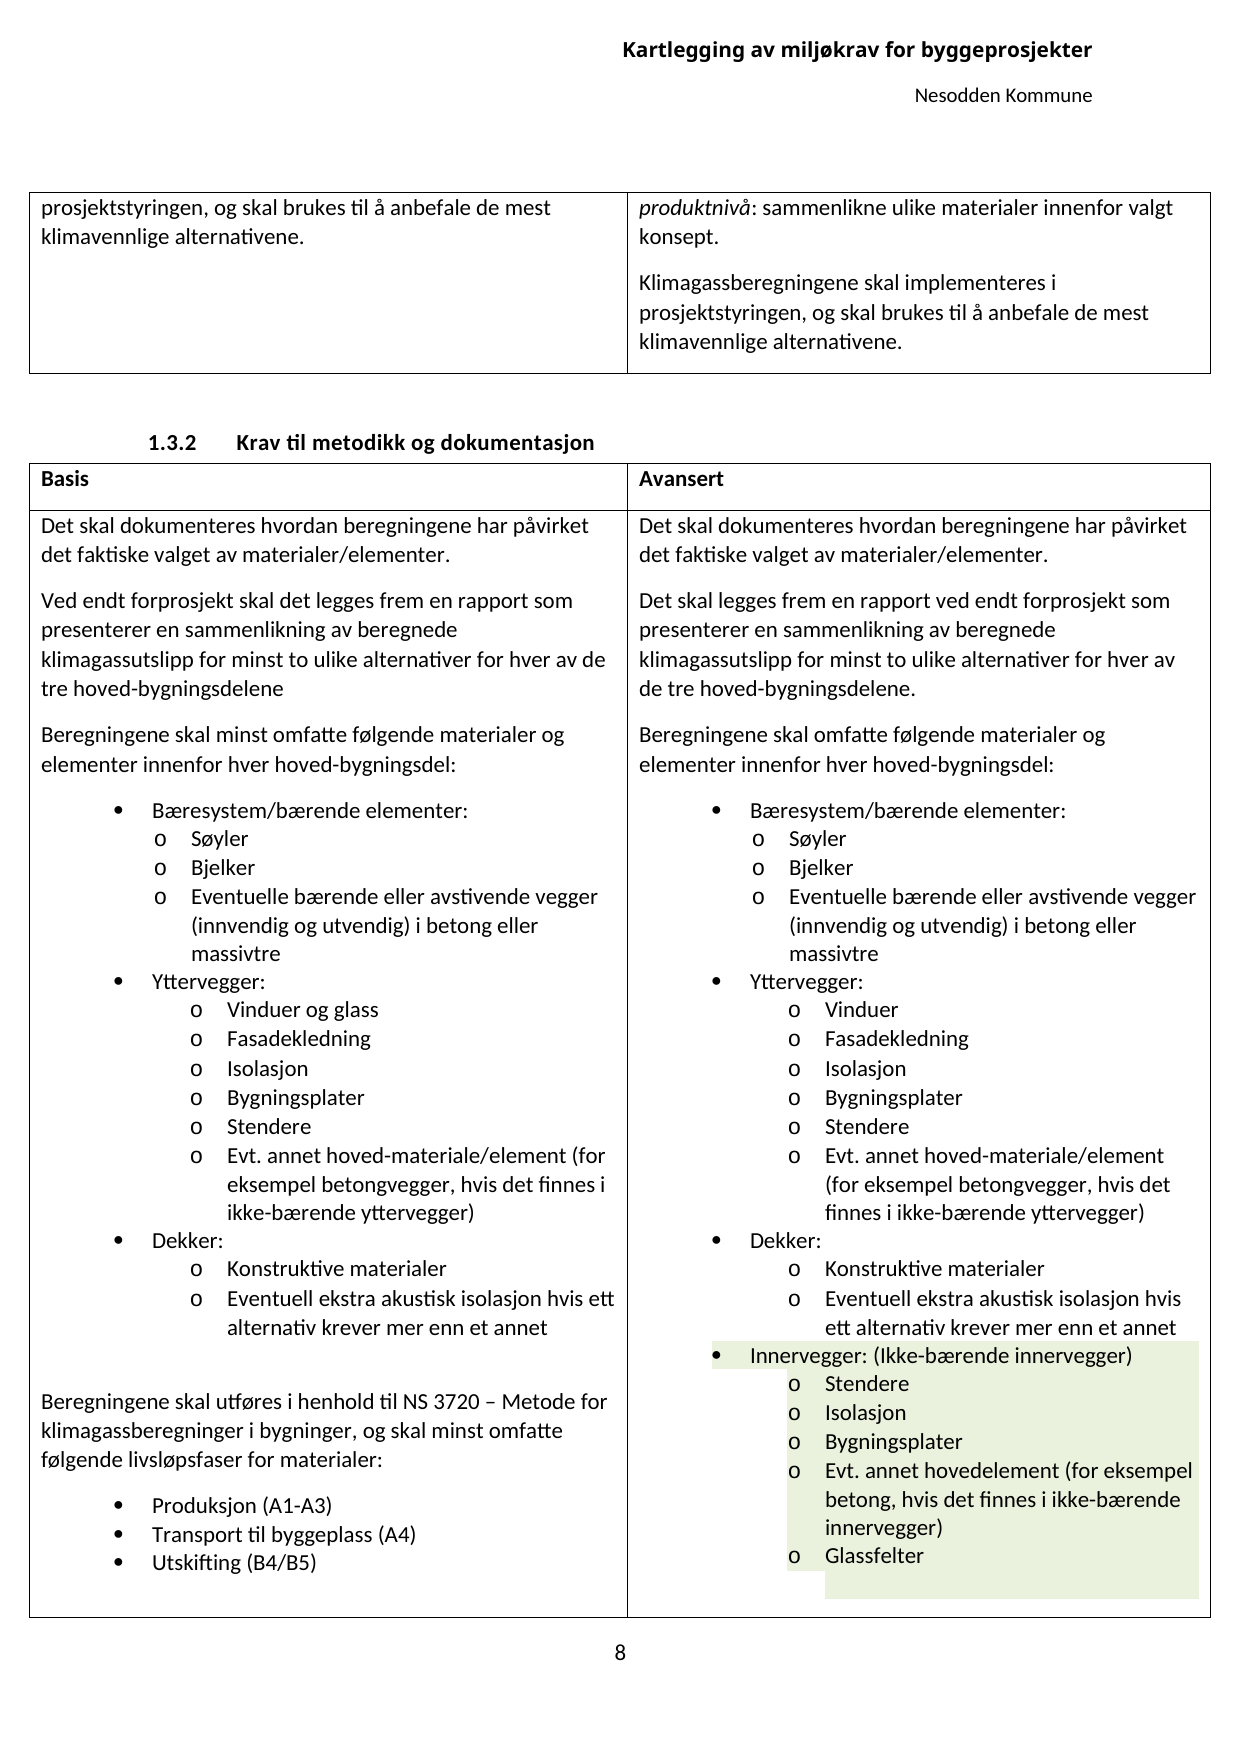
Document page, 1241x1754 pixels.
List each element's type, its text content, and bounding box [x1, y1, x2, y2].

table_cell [30, 193, 627, 373]
table_header Basis [30, 464, 627, 510]
table_header Avansert [628, 464, 1210, 510]
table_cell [628, 511, 1210, 1617]
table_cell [628, 193, 1210, 373]
subtitle Krav til metodikk og dokumentasjon [148, 428, 1093, 457]
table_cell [30, 511, 627, 1617]
